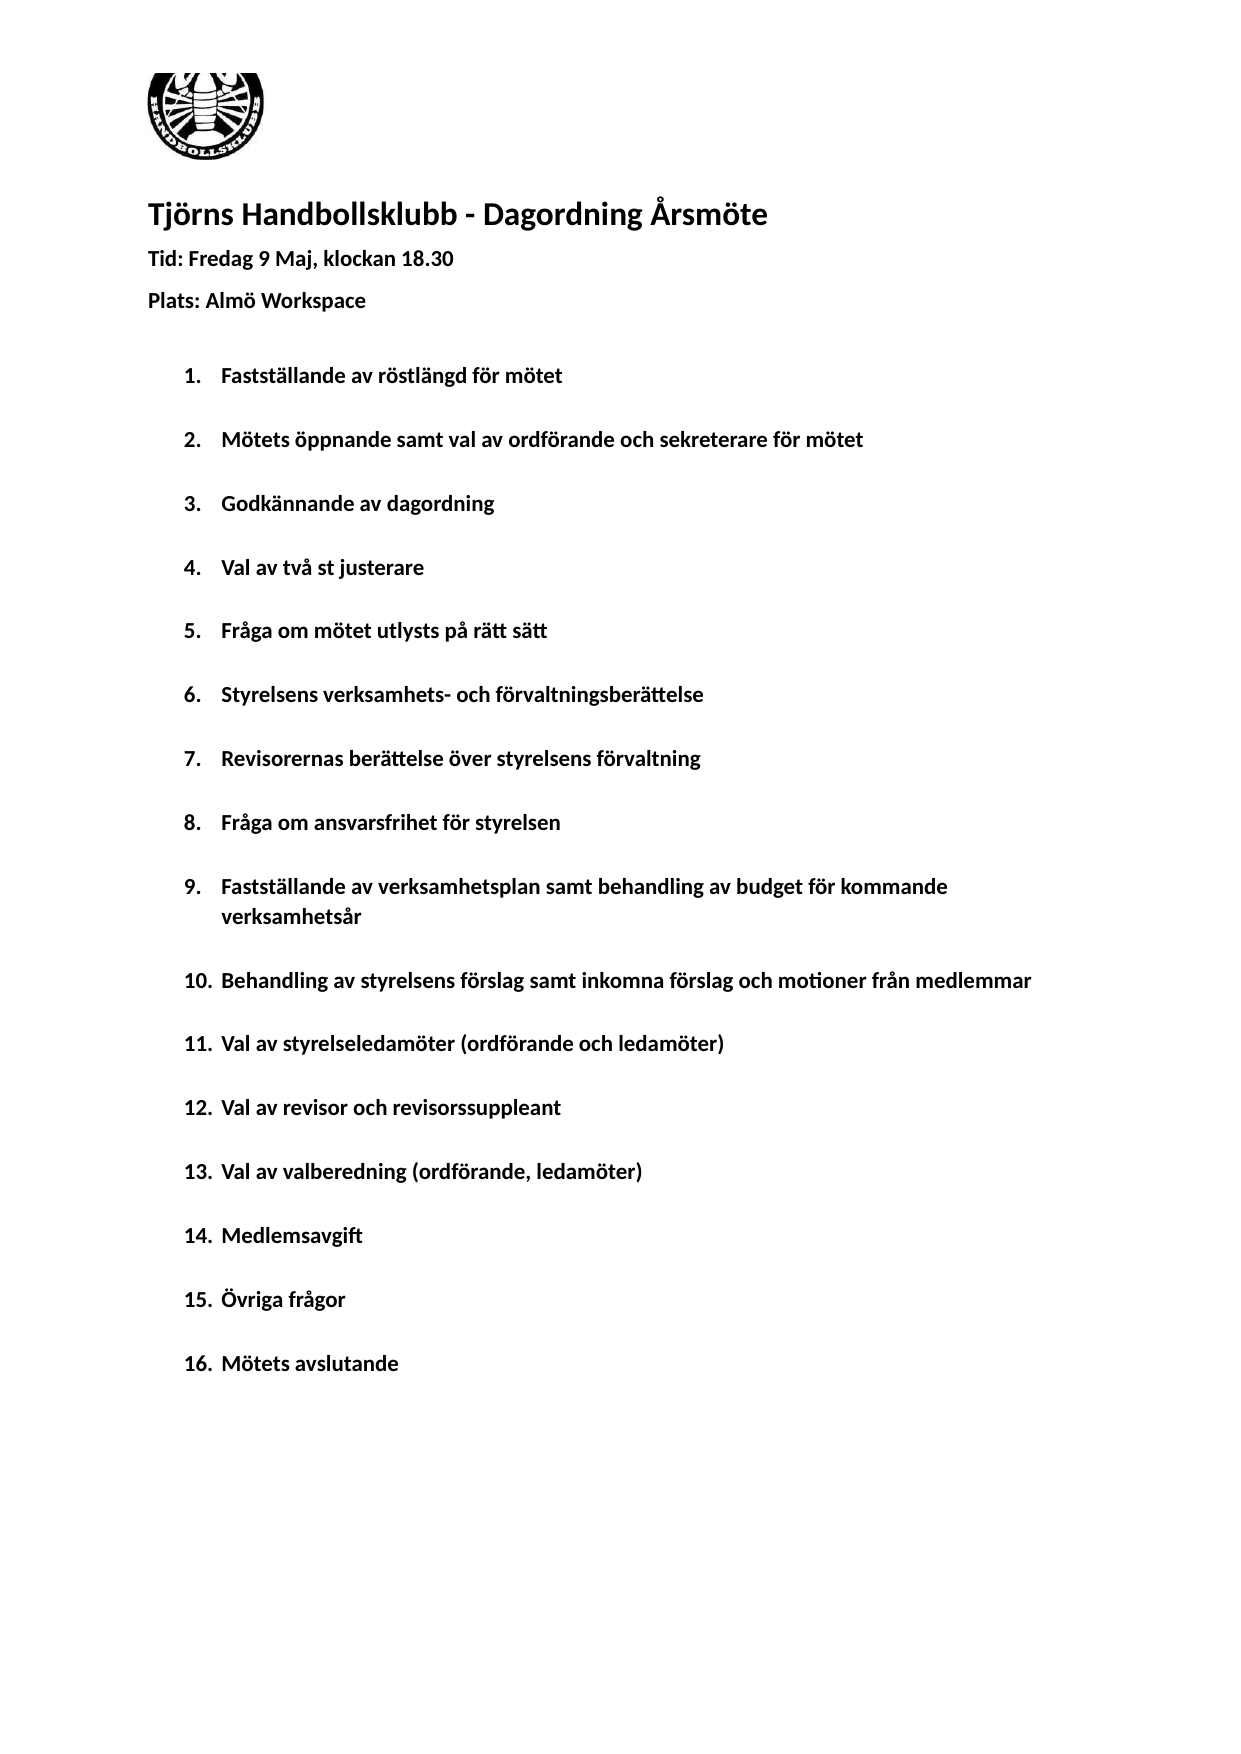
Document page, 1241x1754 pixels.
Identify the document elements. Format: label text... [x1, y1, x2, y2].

list Val av revisor och revisorssuppleant [184, 1093, 1037, 1121]
picture [147, 73, 267, 160]
list Val av valberedning (ordförande, ledamöter) [184, 1157, 1037, 1185]
text Tid: Fredag 9 Maj, klockan 18.30 [148, 244, 1037, 272]
list Fråga om ansvarsfrihet för styrelsen [184, 808, 1037, 836]
list Styrelsens verksamhets- och förvaltningsberättelse [184, 680, 1037, 708]
list Övriga frågor [184, 1285, 1037, 1313]
list Mötets öppnande samt val av ordförande och sekreterare för mötet [184, 425, 1037, 453]
list Val av styrelseledamöter (ordförande och ledamöter) [184, 1029, 1037, 1058]
list Revisorernas berättelse över styrelsens förvaltning [184, 744, 1037, 772]
text Tjörns Handbollsklubb - Dagordning Årsmöte [148, 193, 1037, 234]
list Val av två st justerare [184, 553, 1037, 581]
list Mötets avslutande [184, 1349, 1037, 1377]
list Behandling av styrelsens förslag samt inkomna förslag och motioner från medlemmar [184, 966, 1037, 994]
text Plats: Almö Workspace [148, 287, 1037, 315]
list Fastställande av röstlängd för mötet [184, 361, 1037, 389]
list Medlemsavgift [184, 1221, 1037, 1249]
list Godkännande av dagordning [184, 489, 1037, 517]
list Fråga om mötet utlysts på rätt sätt [184, 616, 1037, 644]
list Fastställande av verksamhetsplan samt behandling av budget för kommande verksamhetsår [184, 872, 1037, 930]
